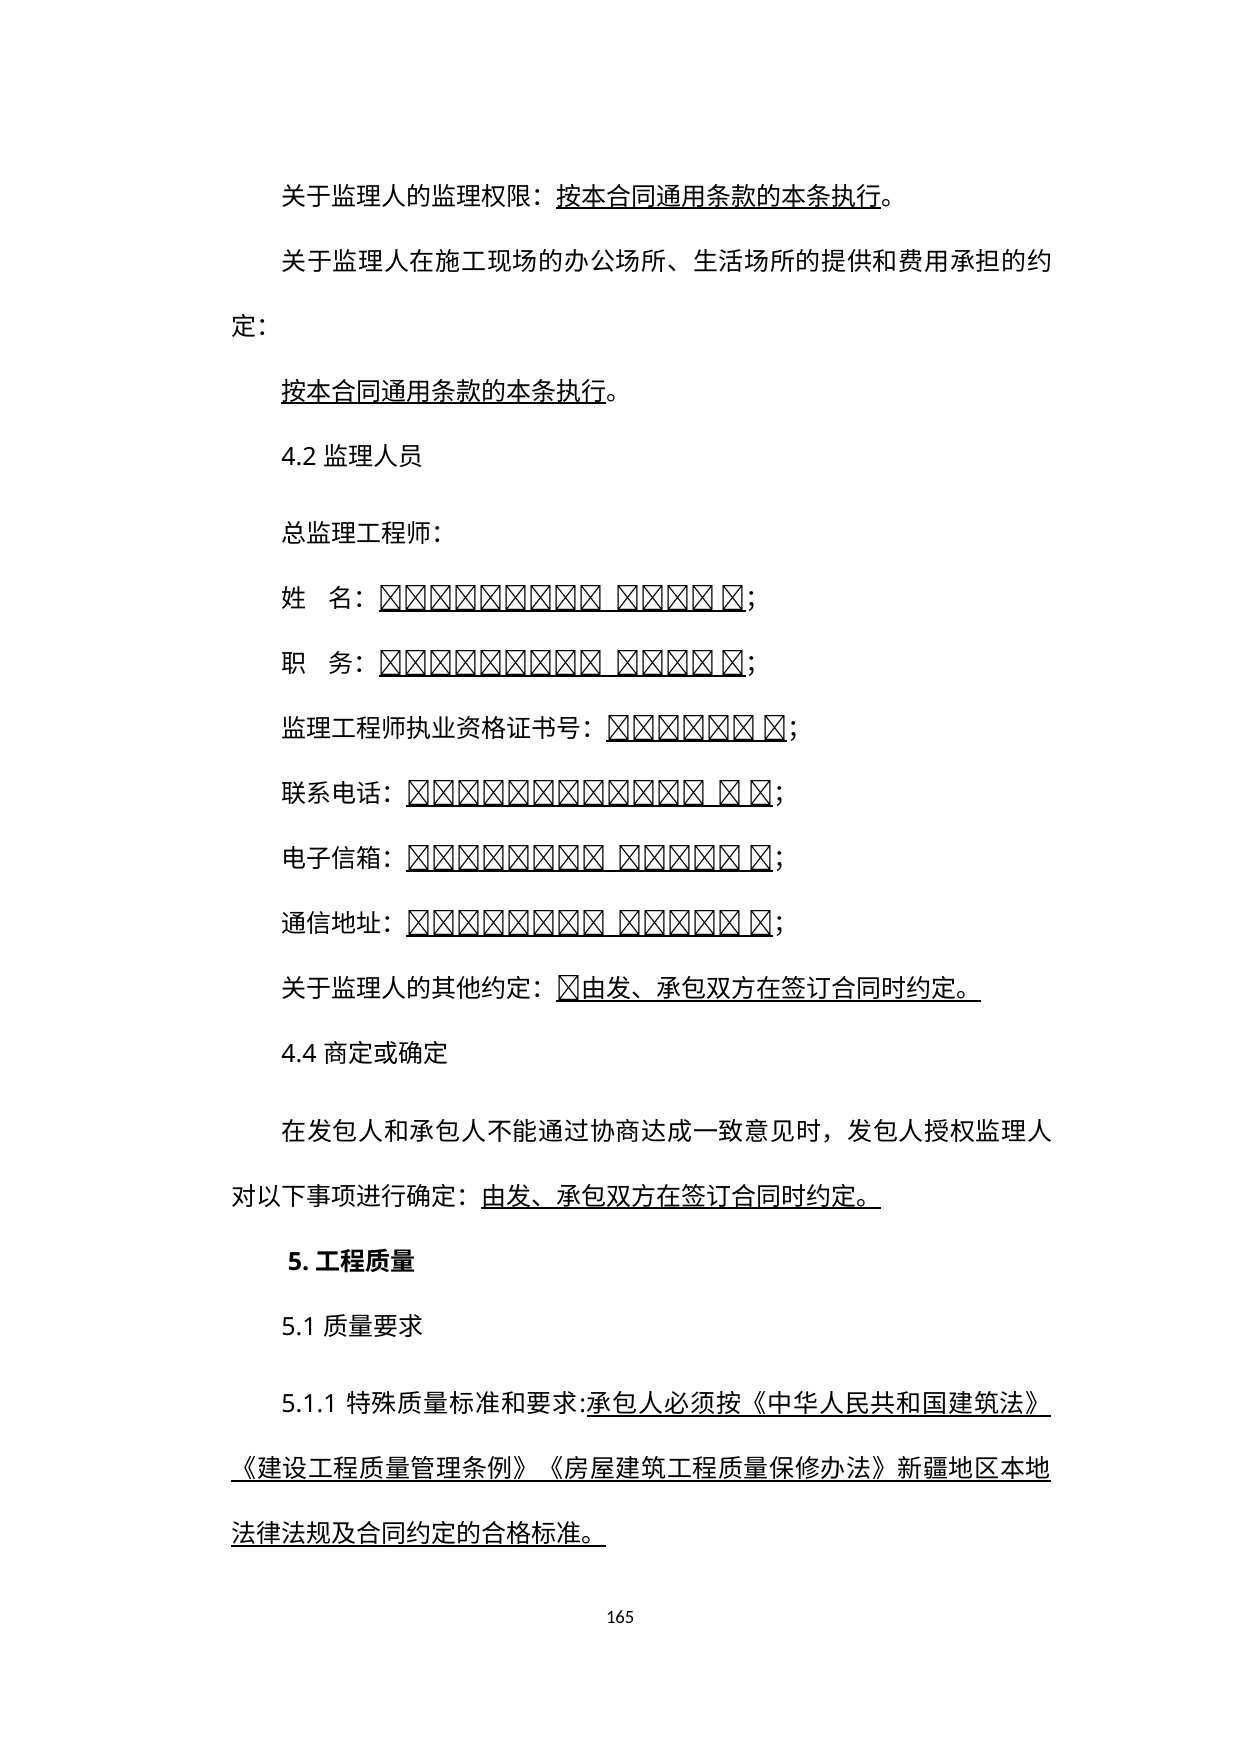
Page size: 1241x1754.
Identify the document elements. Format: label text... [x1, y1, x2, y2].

text 监理工程师执业资格证书号： ； [231, 694, 1053, 759]
text 5.1 质量要求 [231, 1292, 1053, 1357]
text 联系电话： ； [231, 759, 1053, 824]
text 5.1.1 特殊质量标准和要求:承包人必须按《中华人民共和国建筑法》《建设工程质量管理条例》《房屋建筑工程质量保修办法》新疆地区本地法律法规及合同约定的合格标准。 [231, 1369, 1053, 1564]
text 关于监理人的其他约定：由发、承包双方在签订合同时约定。 [231, 954, 1053, 1019]
text 电子信箱： ； [231, 824, 1053, 889]
text 在发包人和承包人不能通过协商达成一致意见时，发包人授权监理人对以下事项进行确定：由发、承包双方在签订合同时约定。 [231, 1097, 1053, 1227]
text 关于监理人在施工现场的办公场所、生活场所的提供和费用承担的约定： [231, 227, 1053, 357]
text 4.2 监理人员 [231, 422, 1053, 487]
text 关于监理人的监理权限：按本合同通用条款的本条执行。 [231, 162, 1053, 227]
text 按本合同通用条款的本条执行。 [231, 357, 1053, 422]
text 4.4 商定或确定 [231, 1019, 1053, 1084]
text 职 务： ； [231, 629, 1053, 694]
text 5. 工程质量 [231, 1227, 1053, 1292]
text 通信地址： ； [231, 889, 1053, 954]
text 姓 名： ； [231, 564, 1053, 629]
text 总监理工程师： [231, 499, 1053, 564]
